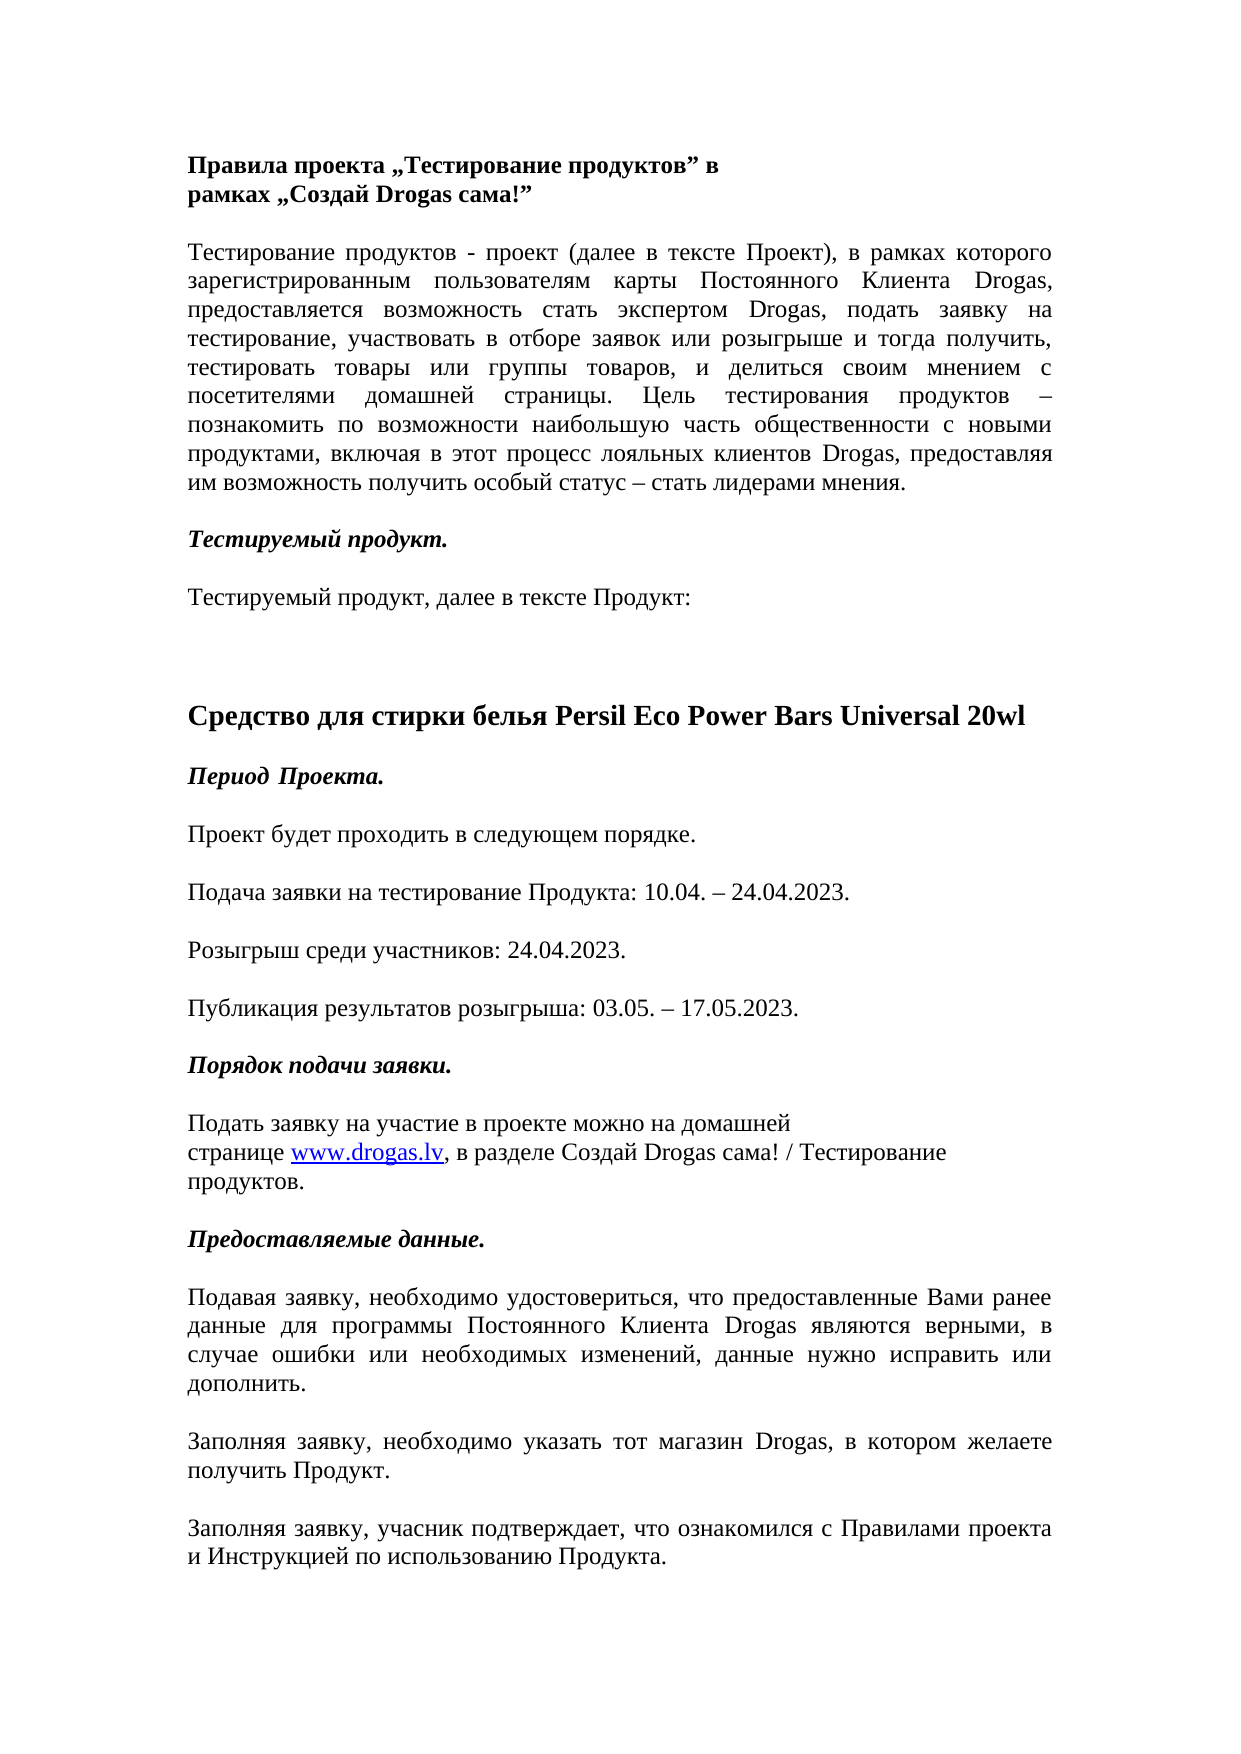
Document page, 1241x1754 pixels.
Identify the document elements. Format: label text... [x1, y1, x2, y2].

text Заполняя заявку, учасник подтверждает, что ознакомился с Правилами проекта и Инструкцией по использованию Продукта. [187, 1513, 1053, 1570]
text Подавая заявку, необходимо удостовериться, что предоставленные Вами ранее данные для программы Постоянного Клиента Drogas являются верными, в случае ошибки или необходимых изменений, данные нужно исправить или дополнить. [187, 1282, 1053, 1397]
text Средство для стирки белья Persil Eco Power Bars Universal 20wl [187, 698, 1053, 732]
text Подать заявку на участие в проекте можно на домашней странице www.drogas.lv, в разделе Создай Drogas cама! / Тестирование продуктов. [187, 1108, 1053, 1195]
text Публикация результатов розыгрыша: 03.05. – 17.05.2023. [187, 993, 1053, 1021]
text Правила проекта „Тестирование продуктов” в рамках „Создай Drogas cама!” [187, 150, 1053, 207]
text Порядок подачи заявки. [187, 1051, 1053, 1079]
text Тестируемый продукт, далее в тексте Продукт: [187, 582, 1053, 611]
text Предоставляемые данные. [187, 1224, 1053, 1253]
text Подача заявки на тестирование Продукта: 10.04. – 24.04.2023. [187, 877, 1053, 906]
text Период Проекта. [187, 761, 1053, 790]
text Проект будет проходить в следующем порядке. [187, 819, 1053, 848]
text Заполняя заявку, необходимо указать тот магазин Drogas, в котором желаете получить Продукт. [187, 1426, 1053, 1483]
text Розыгрыш среди участников: 24.04.2023. [187, 935, 1053, 963]
text Тестируемый продукт. [187, 524, 1053, 553]
text Тестирование продуктов - проект (далее в тексте Проект), в рамках которого зарегистрированным пользователям карты Постоянного Клиента Drogas, предоставляется возможность стать экспертом Drogas, подать заявку на тестирование, участвовать в отборе заявок или розыгрыше и тогда получить, тестировать товары или группы товаров, и делиться своим мнением с посетителями домашней страницы. Цель тестирования продуктов – познакомить по возможности наибольшую часть общественности с новыми продуктами, включая в этот процесс лояльных клиентов Drogas, предоставляя им возможность получить особый статус – стать лидерами мнения. [187, 237, 1053, 495]
